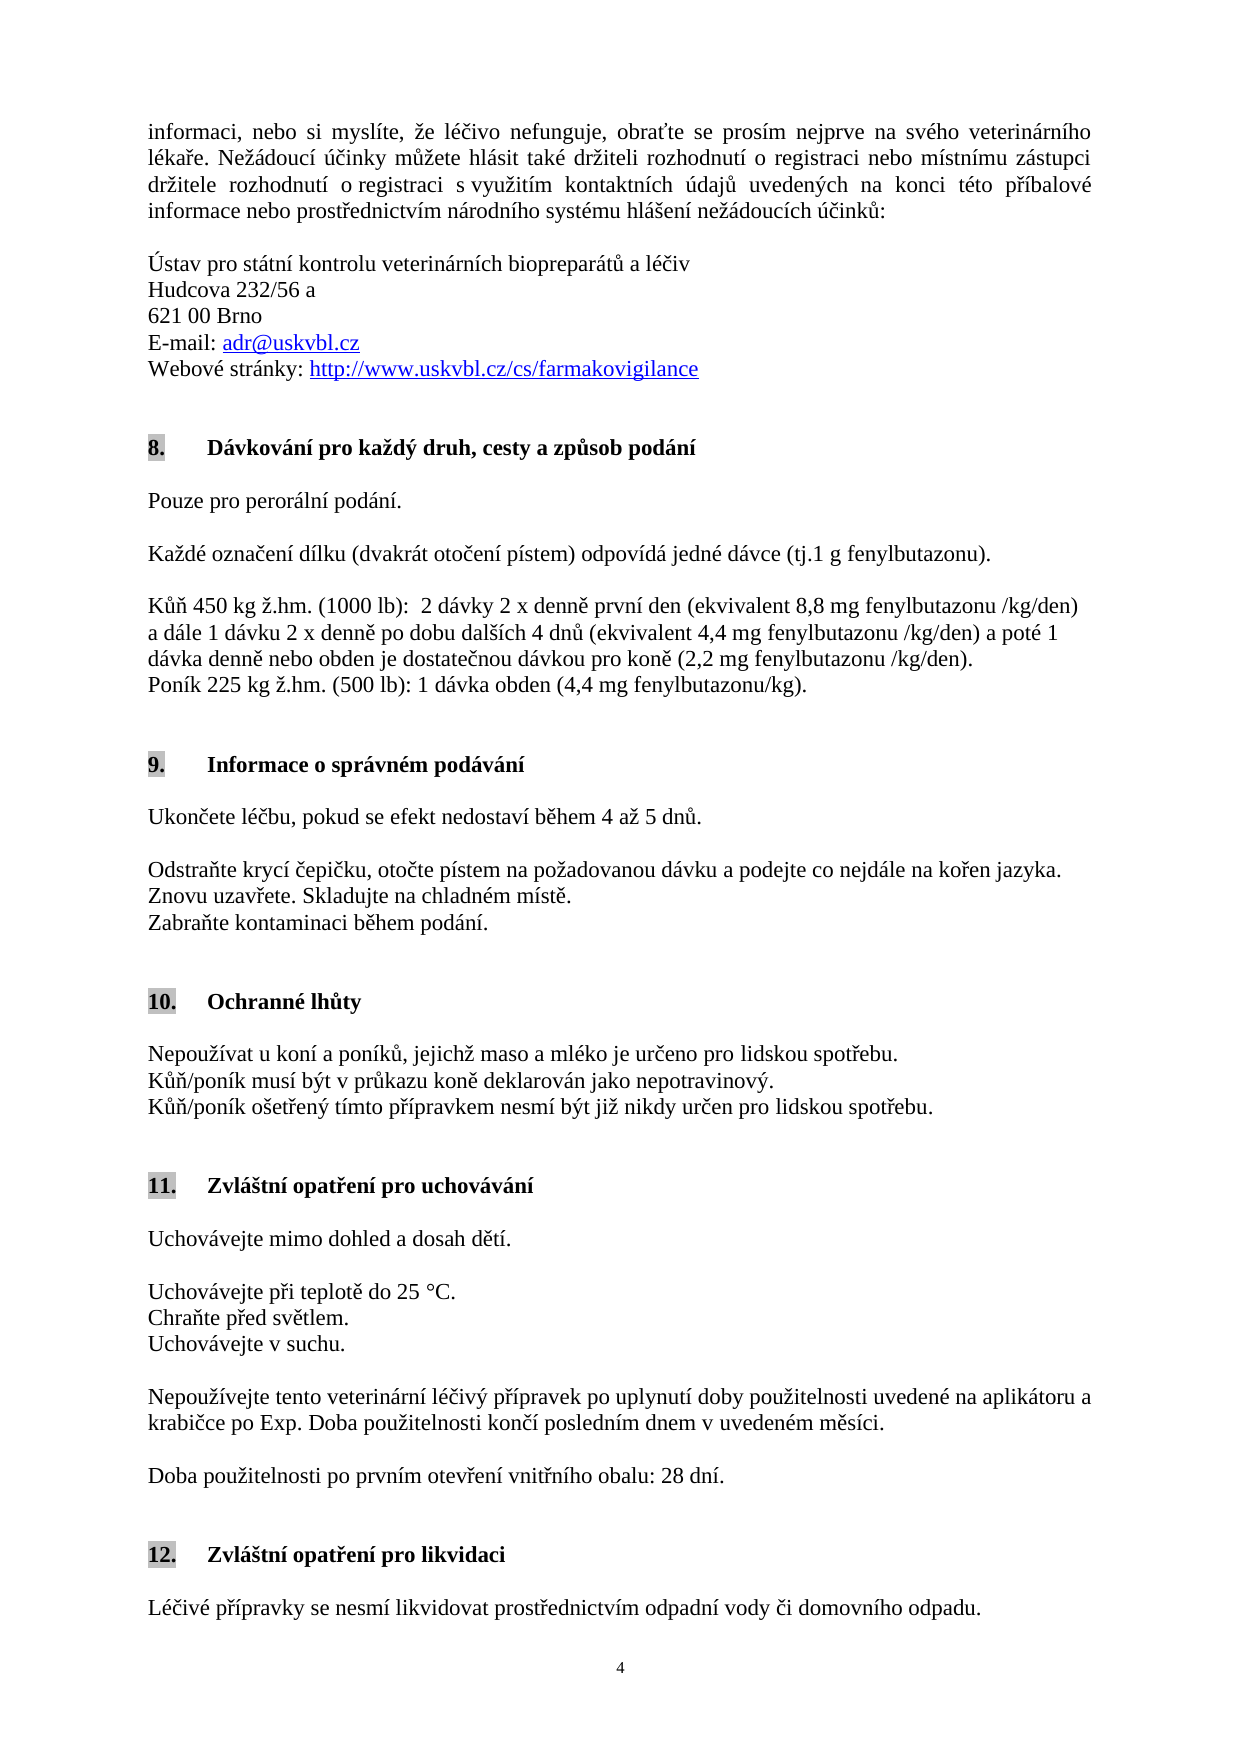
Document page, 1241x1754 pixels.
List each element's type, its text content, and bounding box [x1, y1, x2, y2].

text 8. Dávkování pro každý druh, cesty a způsob podání [165, 434, 1092, 461]
text 9. Informace o správném podávání [165, 751, 1092, 777]
text Chraňte před světlem. [148, 1304, 1092, 1330]
text Zabraňte kontaminaci během podání. [148, 909, 1092, 935]
text Kůň 450 kg ž.hm. (1000 lb): 2 dávky 2 x denně první den (ekvivalent 8,8 mg fenylbutazonu /kg/den) a dále 1 dávku 2 x denně po dobu dalších 4 dnů (ekvivalent 4,4 mg fenylbutazonu /kg/den) a poté 1 dávka denně nebo obden je dostatečnou dávkou pro koně (2,2 mg fenylbutazonu /kg/den). [148, 592, 1092, 672]
text 12. Zvláštní opatření pro likvidaci [176, 1541, 1092, 1568]
text Léčivé přípravky se nesmí likvidovat prostřednictvím odpadní vody či domovního odpadu. [148, 1594, 1092, 1620]
text Kůň/poník ošetřený tímto přípravkem nesmí být již nikdy určen pro lidskou spotřebu. [148, 1093, 1092, 1119]
text Nepoužívat u koní a poníků, jejichž maso a mléko je určeno pro lidskou spotřebu. [148, 1041, 1092, 1067]
text Hudcova 232/56 a [148, 276, 1092, 303]
text Pouze pro perorální podání. [148, 487, 1092, 513]
list Doba použitelnosti po prvním otevření vnitřního obalu: 28 dní. [148, 1462, 1092, 1488]
text Kůň/poník musí být v průkazu koně deklarován jako nepotravinový. [148, 1067, 1092, 1093]
text Každé označení dílku (dvakrát otočení pístem) odpovídá jedné dávce (tj.1 g fenylbutazonu). [148, 540, 1092, 566]
text 11. Zvláštní opatření pro uchovávání [176, 1172, 1092, 1199]
text E-mail: adr@uskvbl.cz [148, 329, 1092, 355]
text Ústav pro státní kontrolu veterinárních biopreparátů a léčiv [148, 250, 1092, 276]
text Poník 225 kg ž.hm. (500 lb): 1 dávka obden (4,4 mg fenylbutazonu/kg). [148, 672, 1092, 698]
list Nepoužívejte tento veterinární léčivý přípravek po uplynutí doby použitelnosti uvedené na aplikátoru a krabičce po Exp. Doba použitelnosti končí posledním dnem v uvedeném měsíci. [148, 1383, 1092, 1436]
text Ukončete léčbu, pokud se efekt nedostaví během 4 až 5 dnů. [148, 803, 1092, 830]
text Uchovávejte v suchu. [148, 1330, 1092, 1357]
list Uchovávejte mimo dohled a dosah dětí. [148, 1225, 1092, 1251]
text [148, 118, 1092, 223]
text 621 00 Brno [148, 303, 1092, 329]
text 10. Ochranné lhůty [176, 988, 1092, 1014]
list Uchovávejte při teplotě do 25 °C. [148, 1278, 1092, 1304]
text Webové stránky: http://www.uskvbl.cz/cs/farmakovigilance [148, 355, 1092, 382]
text Odstraňte krycí čepičku, otočte pístem na požadovanou dávku a podejte co nejdále na kořen jazyka. Znovu uzavřete. Skladujte na chladném místě. [148, 856, 1092, 909]
